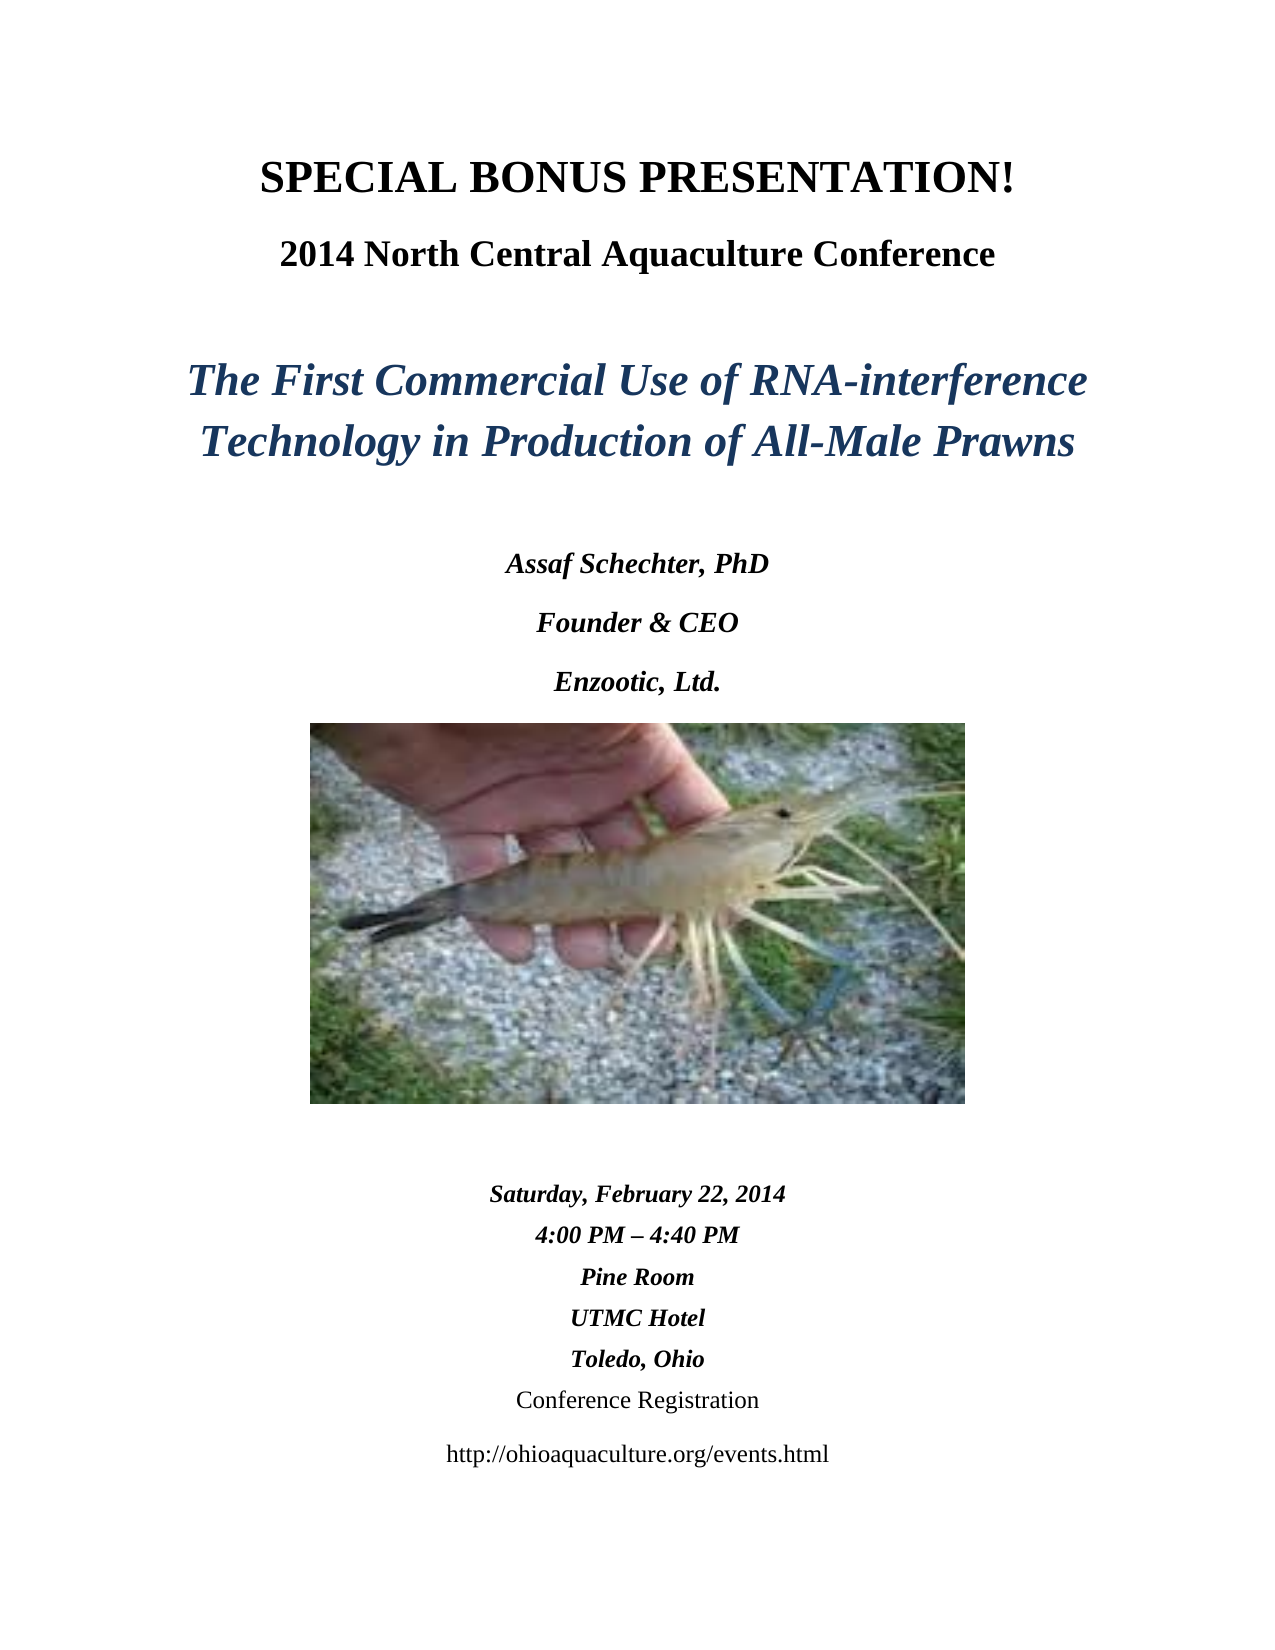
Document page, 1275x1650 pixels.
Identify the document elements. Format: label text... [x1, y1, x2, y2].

text 4:00 PM – 4:40 PM [150, 1221, 1125, 1249]
text http://ohioaquaculture.org/events.html [150, 1439, 1125, 1468]
text Pine Room [150, 1262, 1125, 1291]
text Toledo, Ohio [150, 1344, 1125, 1373]
text SPECIAL BONUS PRESENTATION! [150, 150, 1125, 203]
text The First Commercial Use of RNA-interference Technology in Production of All-Male Prawns [150, 353, 1125, 466]
text Conference Registration [150, 1386, 1125, 1414]
text Assaf Schechter, PhD [150, 546, 1125, 579]
text Founder & CEO [150, 605, 1125, 639]
text 2014 North Central Aquaculture Conference [150, 231, 1125, 274]
text Saturday, February 22, 2014 [150, 1179, 1125, 1208]
text Enzootic, Ltd. [150, 664, 1125, 698]
picture [310, 723, 965, 1104]
text UTMC Hotel [150, 1303, 1125, 1332]
